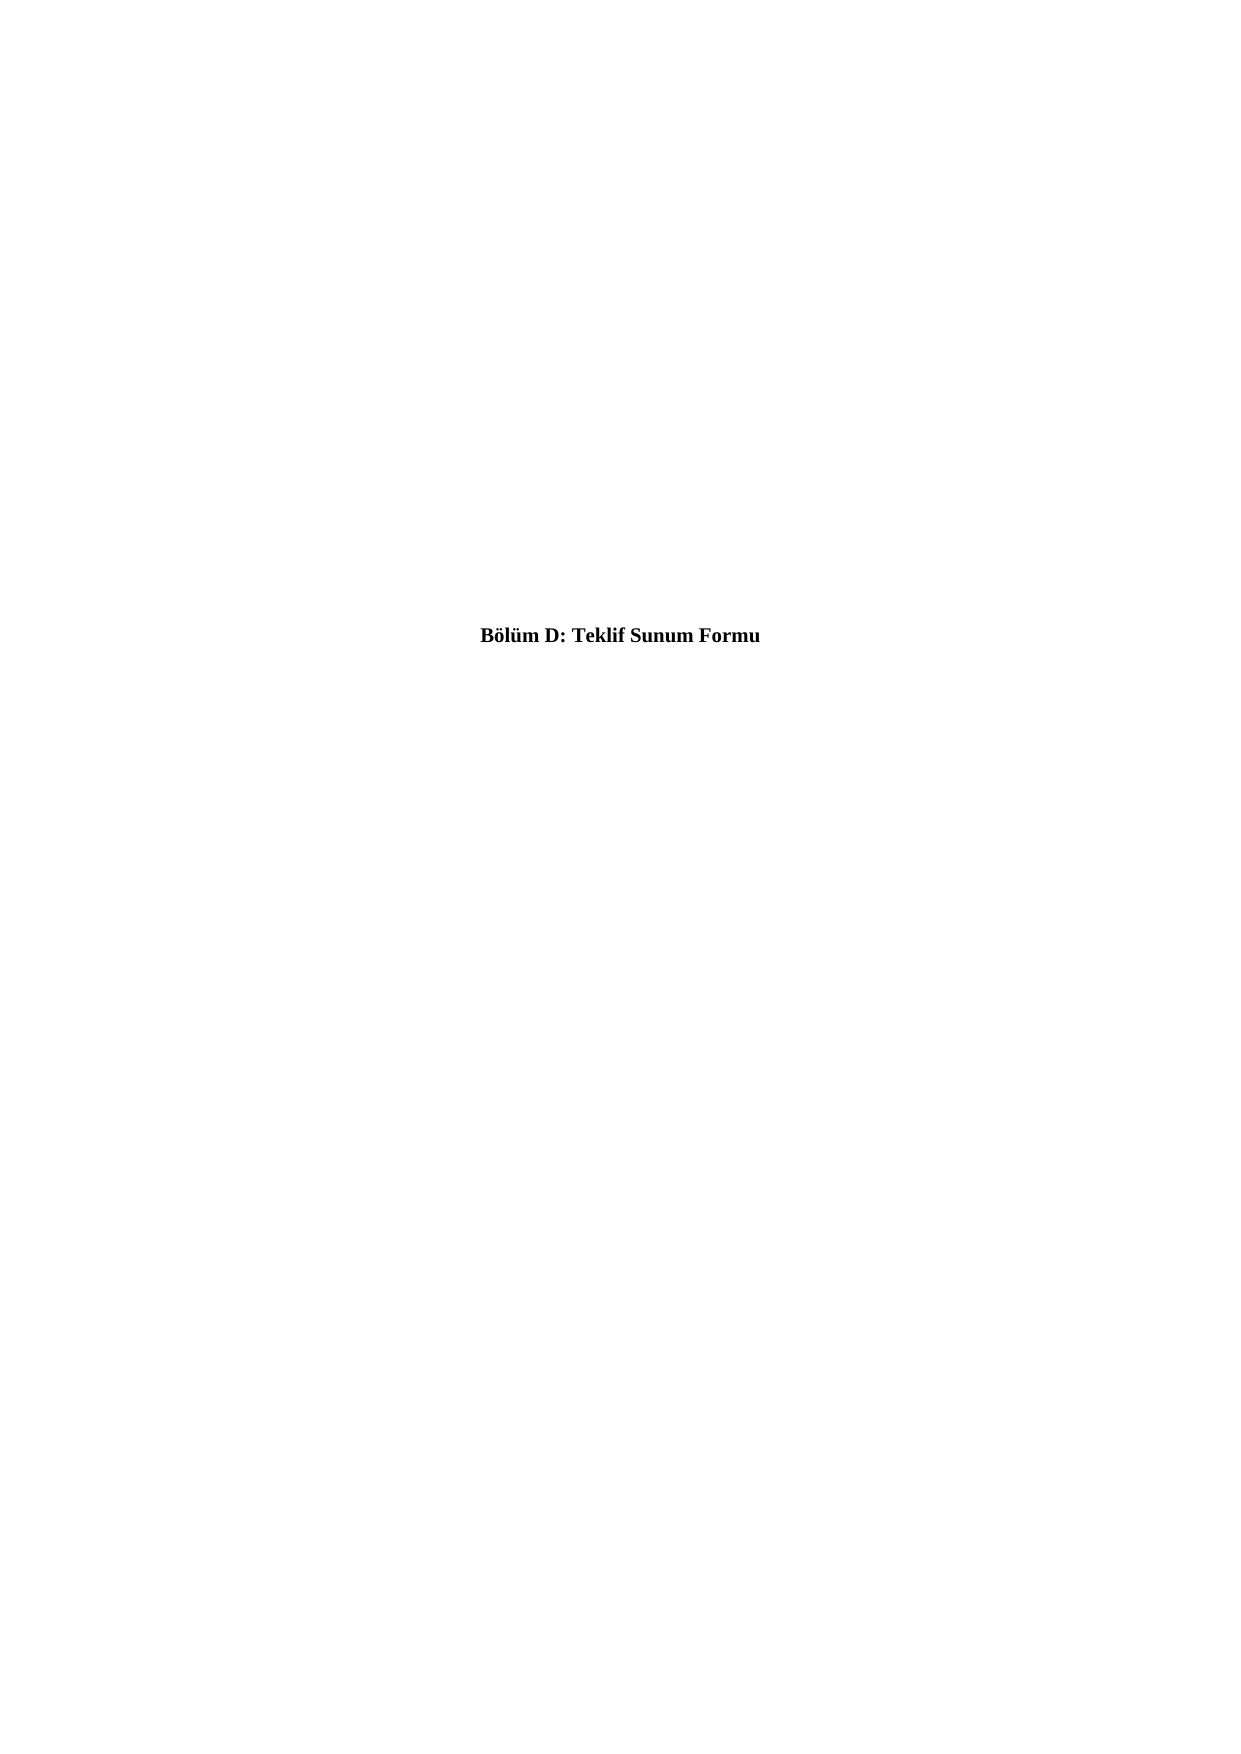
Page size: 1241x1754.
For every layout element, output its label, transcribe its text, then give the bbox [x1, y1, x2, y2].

subtitle Bölüm D: Teklif Sunum Formu [148, 623, 1093, 647]
